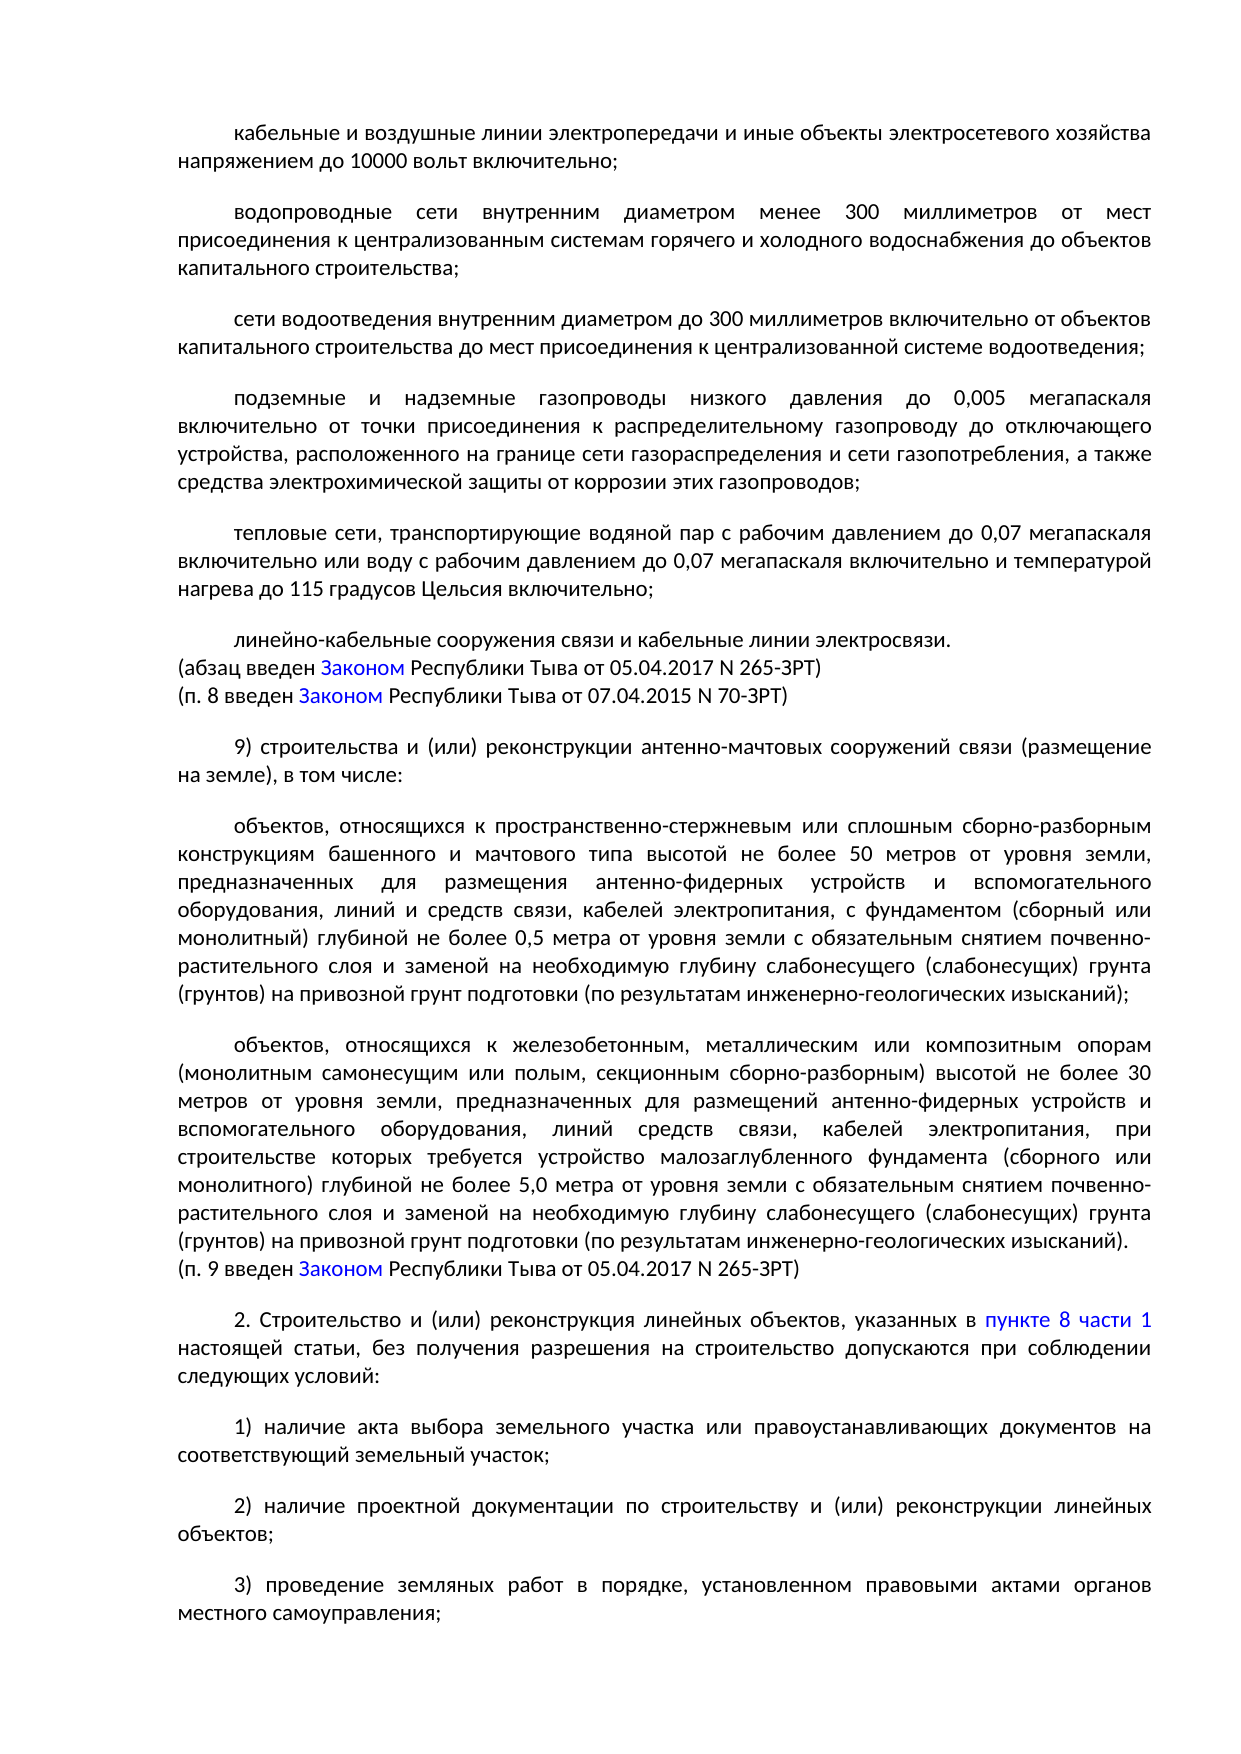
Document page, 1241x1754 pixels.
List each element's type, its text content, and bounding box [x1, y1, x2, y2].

text (абзац введен Законом Республики Тыва от 05.04.2017 N 265-ЗРТ) [177, 653, 1152, 681]
text подземные и надземные газопроводы низкого давления до 0,005 мегапаскаля включительно от точки присоединения к распределительному газопроводу до отключающего устройства, расположенного на границе сети газораспределения и сети газопотребления, а также средства электрохимической защиты от коррозии этих газопроводов; [177, 383, 1152, 495]
text водопроводные сети внутренним диаметром менее 300 миллиметров от мест присоединения к централизованным системам горячего и холодного водоснабжения до объектов капитального строительства; [177, 197, 1152, 281]
text (п. 8 введен Законом Республики Тыва от 07.04.2015 N 70-ЗРТ) [177, 681, 1152, 709]
text 9) строительства и (или) реконструкции антенно-мачтовых сооружений связи (размещение на земле), в том числе: [177, 732, 1152, 788]
text 1) наличие акта выбора земельного участка или правоустанавливающих документов на соответствующий земельный участок; [177, 1412, 1152, 1468]
text 2. Строительство и (или) реконструкция линейных объектов, указанных в пункте 8 части 1 настоящей статьи, без получения разрешения на строительство допускаются при соблюдении следующих условий: [177, 1305, 1152, 1389]
text (п. 9 введен Законом Республики Тыва от 05.04.2017 N 265-ЗРТ) [177, 1254, 1152, 1282]
text тепловые сети, транспортирующие водяной пар с рабочим давлением до 0,07 мегапаскаля включительно или воду с рабочим давлением до 0,07 мегапаскаля включительно и температурой нагрева до 115 градусов Цельсия включительно; [177, 518, 1152, 602]
text кабельные и воздушные линии электропередачи и иные объекты электросетевого хозяйства напряжением до 10000 вольт включительно; [177, 118, 1152, 174]
text сети водоотведения внутренним диаметром до 300 миллиметров включительно от объектов капитального строительства до мест присоединения к централизованной системе водоотведения; [177, 304, 1152, 360]
text линейно-кабельные сооружения связи и кабельные линии электросвязи. [177, 625, 1152, 653]
text объектов, относящихся к железобетонным, металлическим или композитным опорам (монолитным самонесущим или полым, секционным сборно-разборным) высотой не более 30 метров от уровня земли, предназначенных для размещений антенно-фидерных устройств и вспомогательного оборудования, линий средств связи, кабелей электропитания, при строительстве которых требуется устройство малозаглубленного фундамента (сборного или монолитного) глубиной не более 5,0 метра от уровня земли с обязательным снятием почвенно-растительного слоя и заменой на необходимую глубину слабонесущего (слабонесущих) грунта (грунтов) на привозной грунт подготовки (по результатам инженерно-геологических изысканий). [177, 1030, 1152, 1254]
text 3) проведение земляных работ в порядке, установленном правовыми актами органов местного самоуправления; [177, 1570, 1152, 1626]
text объектов, относящихся к пространственно-стержневым или сплошным сборно-разборным конструкциям башенного и мачтового типа высотой не более 50 метров от уровня земли, предназначенных для размещения антенно-фидерных устройств и вспомогательного оборудования, линий и средств связи, кабелей электропитания, с фундаментом (сборный или монолитный) глубиной не более 0,5 метра от уровня земли с обязательным снятием почвенно-растительного слоя и заменой на необходимую глубину слабонесущего (слабонесущих) грунта (грунтов) на привозной грунт подготовки (по результатам инженерно-геологических изысканий); [177, 811, 1152, 1007]
text 2) наличие проектной документации по строительству и (или) реконструкции линейных объектов; [177, 1491, 1152, 1547]
